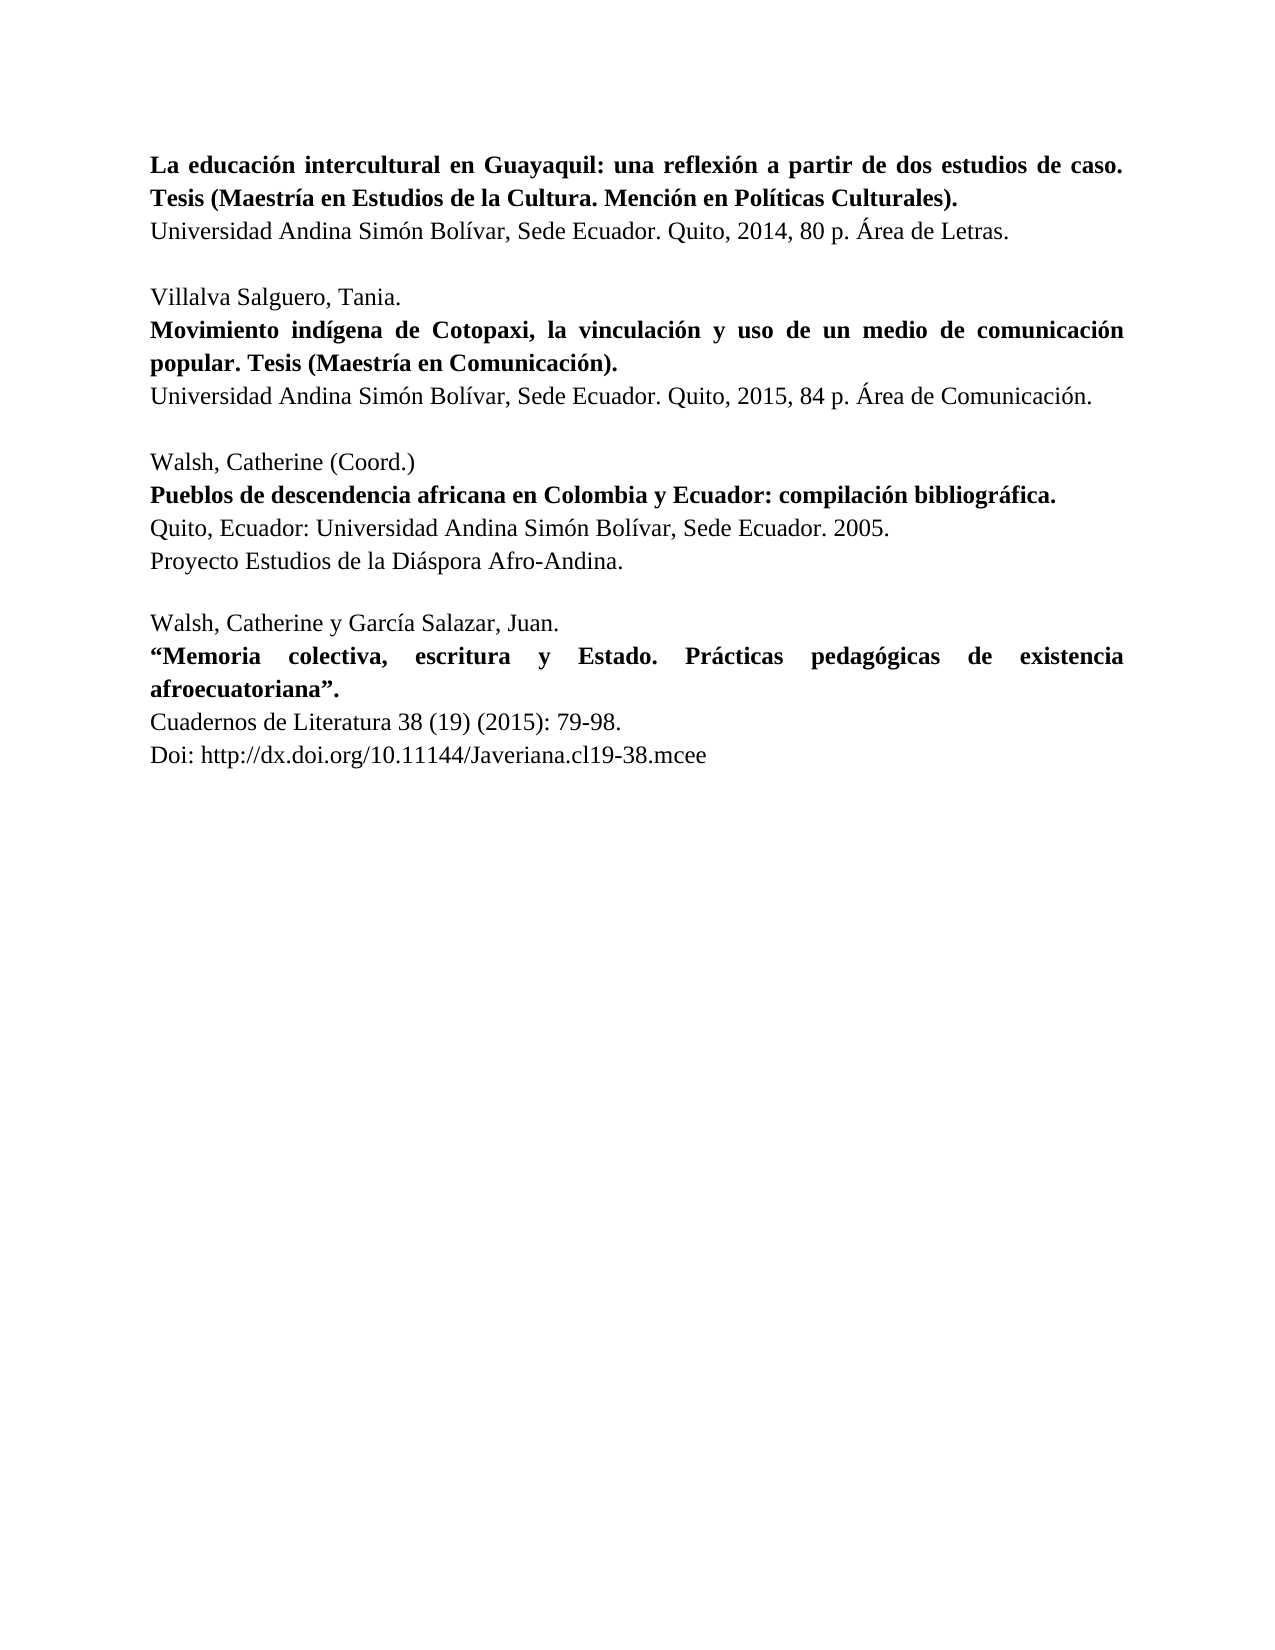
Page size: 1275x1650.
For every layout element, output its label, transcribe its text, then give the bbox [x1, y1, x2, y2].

text Walsh, Catherine y García Salazar, Juan. [150, 608, 1125, 637]
text Quito, Ecuador: Universidad Andina Simón Bolívar, Sede Ecuador. 2005. [150, 513, 1125, 542]
text Doi: http://dx.doi.org/10.11144/Javeriana.cl19-38.mcee [150, 741, 1125, 769]
text Cuadernos de Literatura 38 (19) (2015): 79-98. [150, 707, 1125, 736]
text Proyecto Estudios de la Diáspora Afro-Andina. [150, 546, 1125, 575]
text Universidad Andina Simón Bolívar, Sede Ecuador. Quito, 2015, 84 p. Área de Comunicación. [150, 381, 1125, 410]
text Villalva Salguero, Tania. [150, 282, 1125, 311]
text Universidad Andina Simón Bolívar, Sede Ecuador. Quito, 2014, 80 p. Área de Letras. [150, 216, 1125, 245]
text Movimiento indígena de Cotopaxi, la vinculación y uso de un medio de comunicación popular. Tesis (Maestría en Comunicación). [150, 315, 1125, 377]
text Pueblos de descendencia africana en Colombia y Ecuador: compilación bibliográfica. [150, 480, 1125, 509]
text La educación intercultural en Guayaquil: una reflexión a partir de dos estudios de caso. Tesis (Maestría en Estudios de la Cultura. Mención en Políticas Culturales). [150, 150, 1125, 212]
text “Memoria colectiva, escritura y Estado. Prácticas pedagógicas de existencia afroecuatoriana”. [150, 641, 1125, 703]
text Walsh, Catherine (Coord.) [150, 447, 1125, 476]
